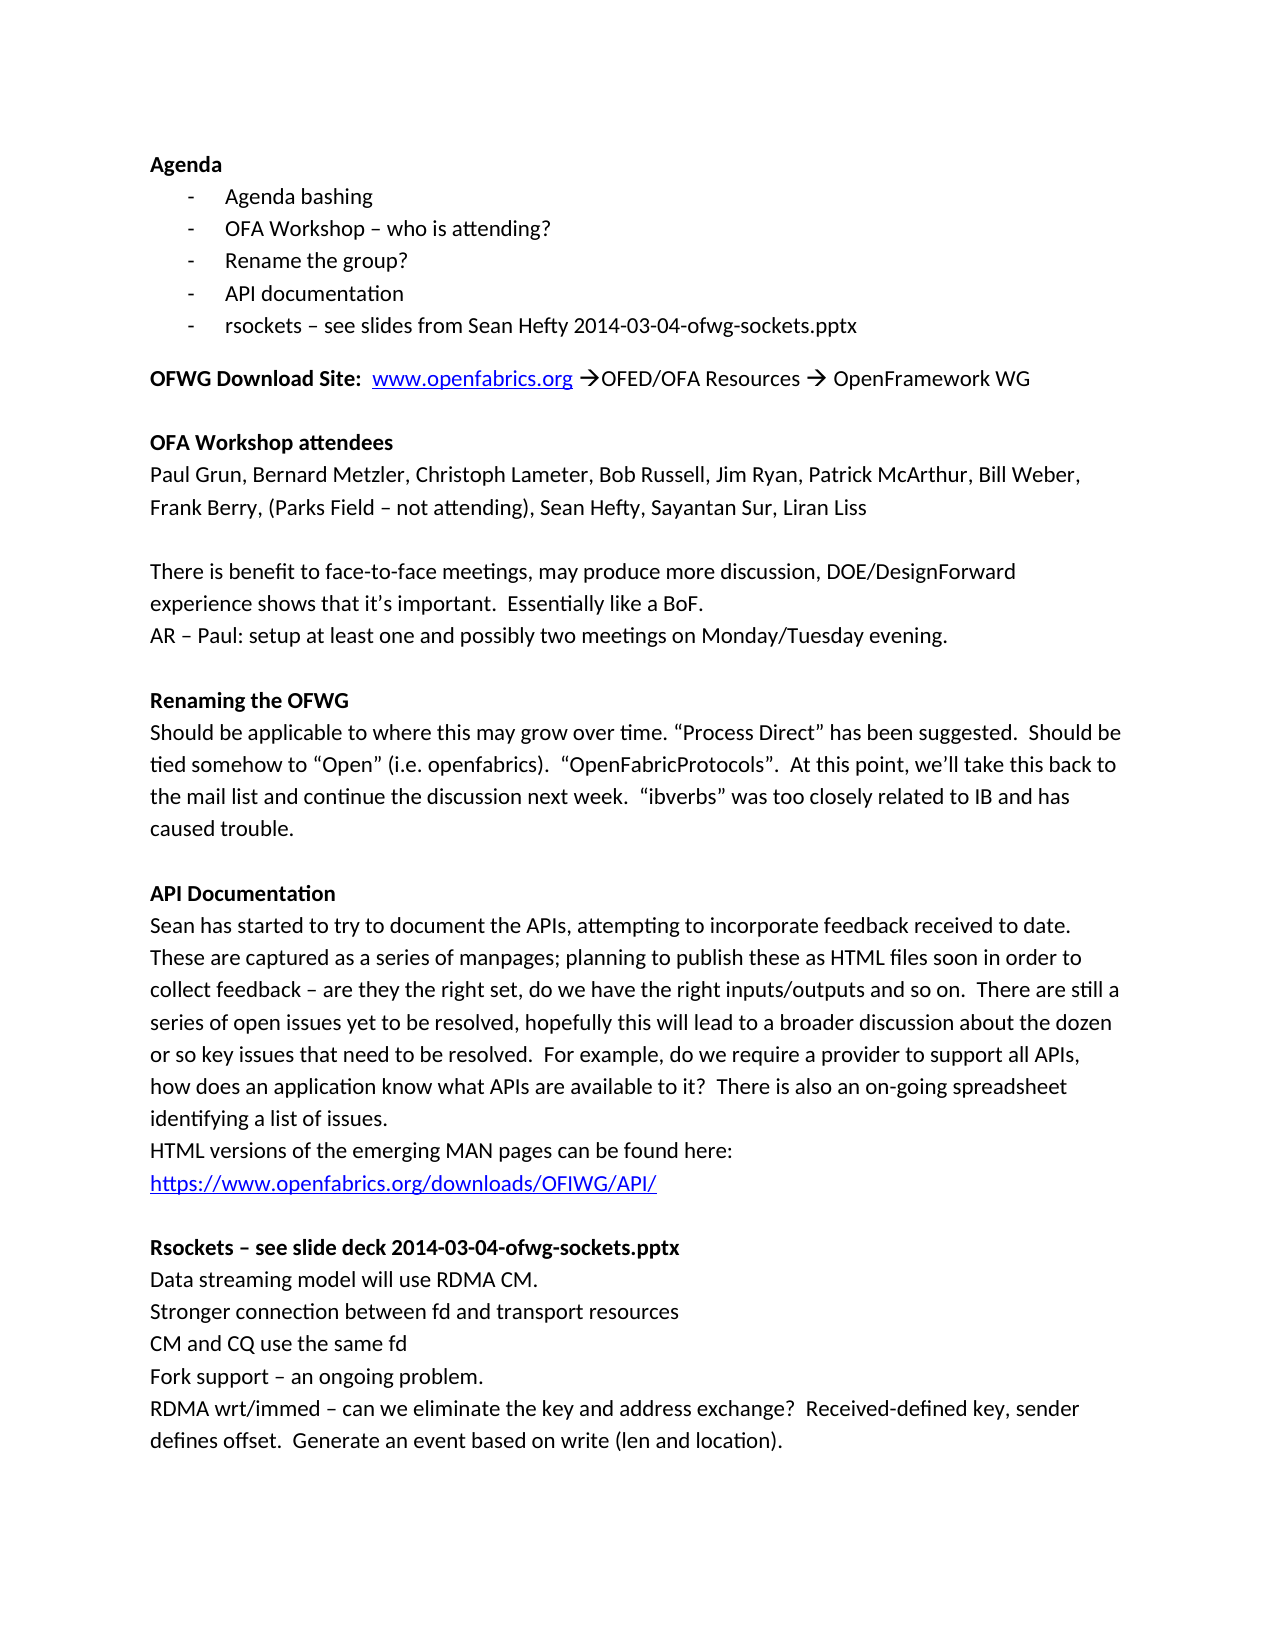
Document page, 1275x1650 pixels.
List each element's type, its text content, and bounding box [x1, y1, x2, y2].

text Renaming the OFWG [150, 686, 1125, 714]
text OFWG Download Site: www.openfabrics.org OFED/OFA Resources OpenFramework WG [150, 364, 1125, 392]
text HTML versions of the emerging MAN pages can be found here: https://www.openfabrics.org/downloads/OFIWG/API/ [150, 1136, 1125, 1197]
text There is benefit to face-to-face meetings, may produce more discussion, DOE/DesignForward experience shows that it’s important. Essentially like a BoF. [150, 557, 1125, 617]
text Data streaming model will use RDMA CM. [150, 1265, 1125, 1293]
text Fork support – an ongoing problem. [150, 1362, 1125, 1390]
text API Documentation [150, 879, 1125, 907]
text Sean has started to try to document the APIs, attempting to incorporate feedback received to date. These are captured as a series of manpages; planning to publish these as HTML files soon in order to collect feedback – are they the right set, do we have the right inputs/outputs and so on. There are still a series of open issues yet to be resolved, hopefully this will lead to a broader discussion about the dozen or so key issues that need to be resolved. For example, do we require a provider to support all APIs, how does an application know what APIs are available to it? There is also an on-going spreadsheet identifying a list of issues. [150, 911, 1125, 1132]
text Stronger connection between fd and transport resources [150, 1297, 1125, 1325]
text RDMA wrt/immed – can we eliminate the key and address exchange? Received-defined key, sender defines offset. Generate an event based on write (len and location). [150, 1394, 1125, 1454]
list rsockets – see slides from Sean Hefty 2014-03-04-ofwg-sockets.pptx [187, 311, 1125, 339]
text Rsockets – see slide deck 2014-03-04-ofwg-sockets.pptx [150, 1233, 1125, 1261]
text CM and CQ use the same fd [150, 1329, 1125, 1358]
text Agenda [150, 150, 1125, 178]
text AR – Paul: setup at least one and possibly two meetings on Monday/Tuesday evening. [150, 621, 1125, 649]
list Agenda bashing [187, 182, 1125, 210]
text OFA Workshop attendees [150, 428, 1125, 456]
list API documentation [187, 279, 1125, 307]
list Rename the group? [187, 247, 1125, 274]
list OFA Workshop – who is attending? [187, 214, 1125, 242]
text Should be applicable to where this may grow over time. “Process Direct” has been suggested. Should be tied somehow to “Open” (i.e. openfabrics). “OpenFabricProtocols”. At this point, we’ll take this back to the mail list and continue the discussion next week. “ibverbs” was too closely related to IB and has caused trouble. [150, 718, 1125, 843]
text Paul Grun, Bernard Metzler, Christoph Lameter, Bob Russell, Jim Ryan, Patrick McArthur, Bill Weber, Frank Berry, (Parks Field – not attending), Sean Hefty, Sayantan Sur, Liran Liss [150, 461, 1125, 521]
